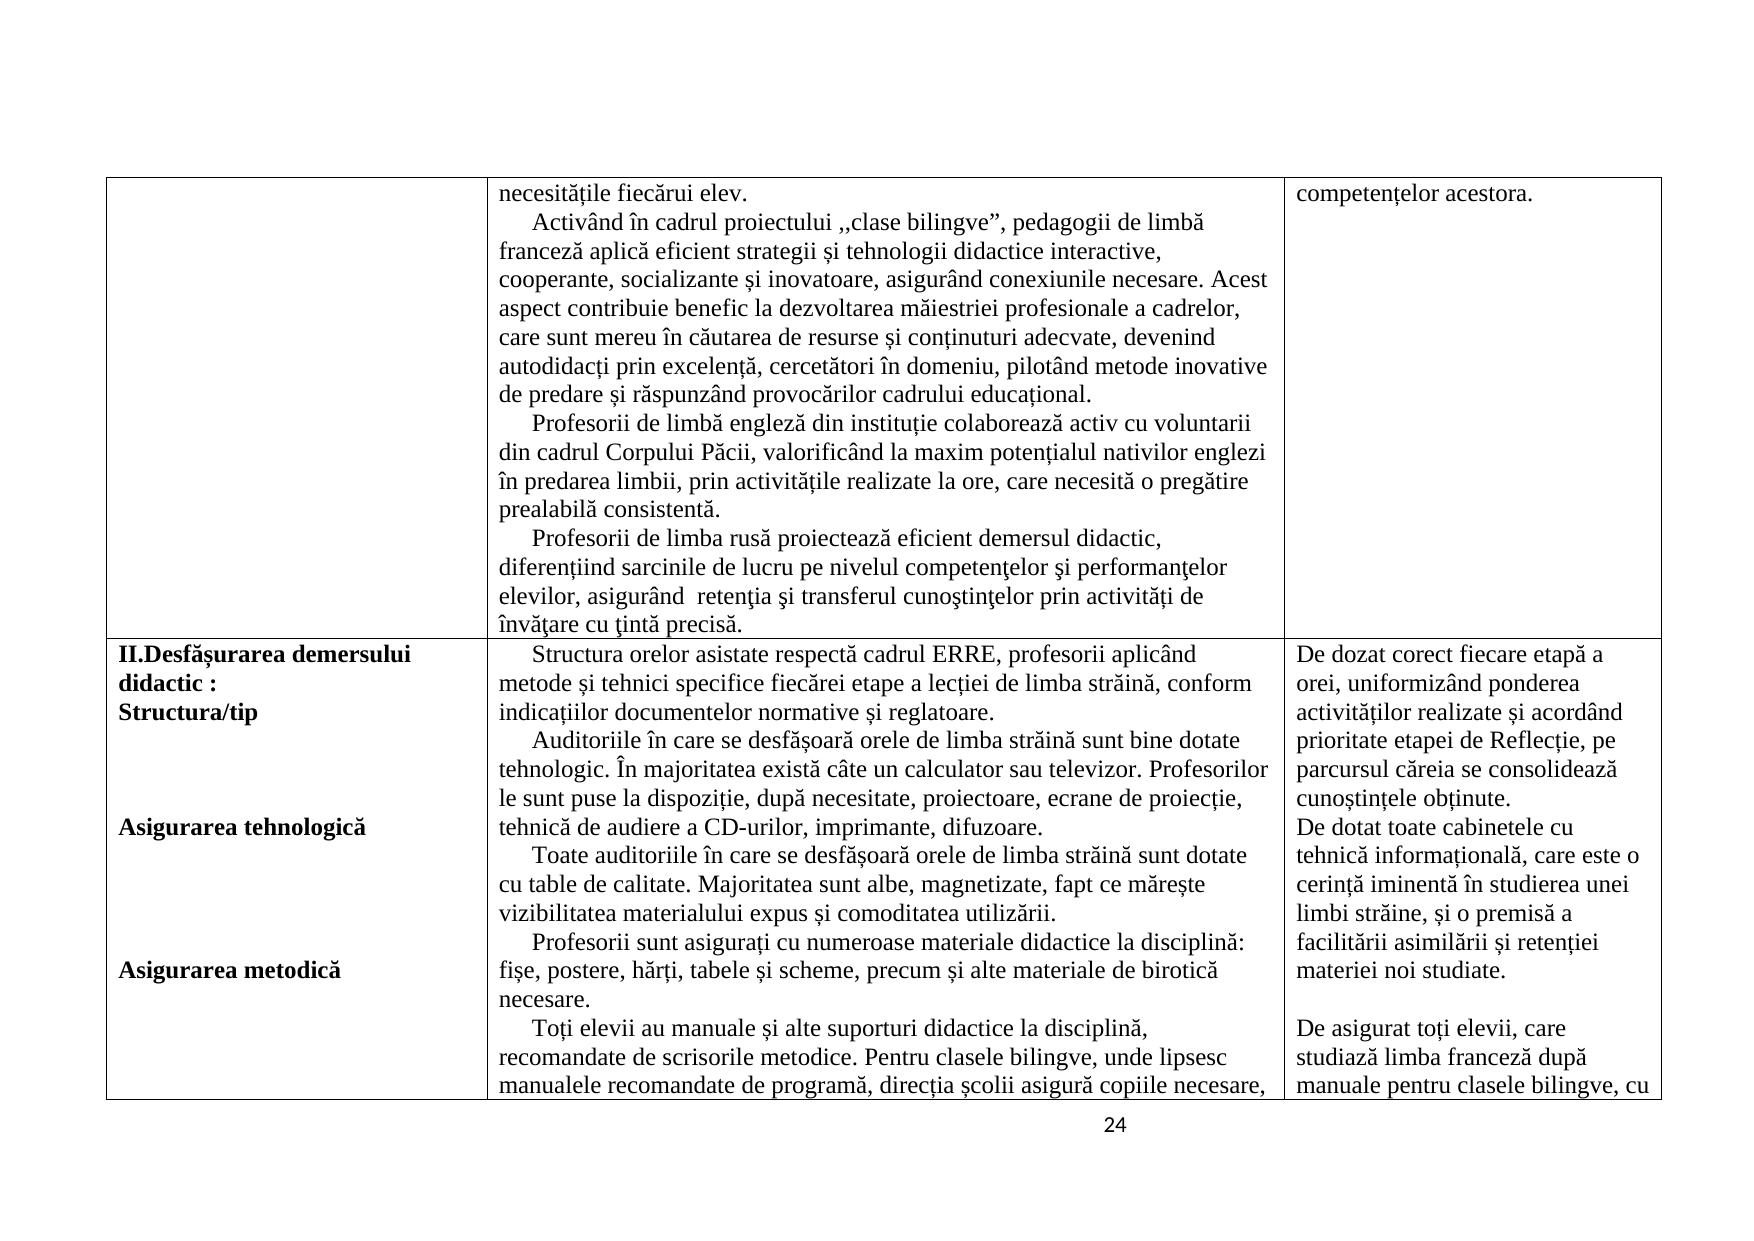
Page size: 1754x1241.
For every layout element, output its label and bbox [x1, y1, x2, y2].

table_cell [488, 178, 1284, 638]
table_cell [1285, 639, 1661, 1099]
table_cell [1285, 178, 1661, 638]
table_cell [107, 178, 487, 638]
table_cell [488, 639, 1284, 1099]
table_cell [107, 639, 487, 1099]
